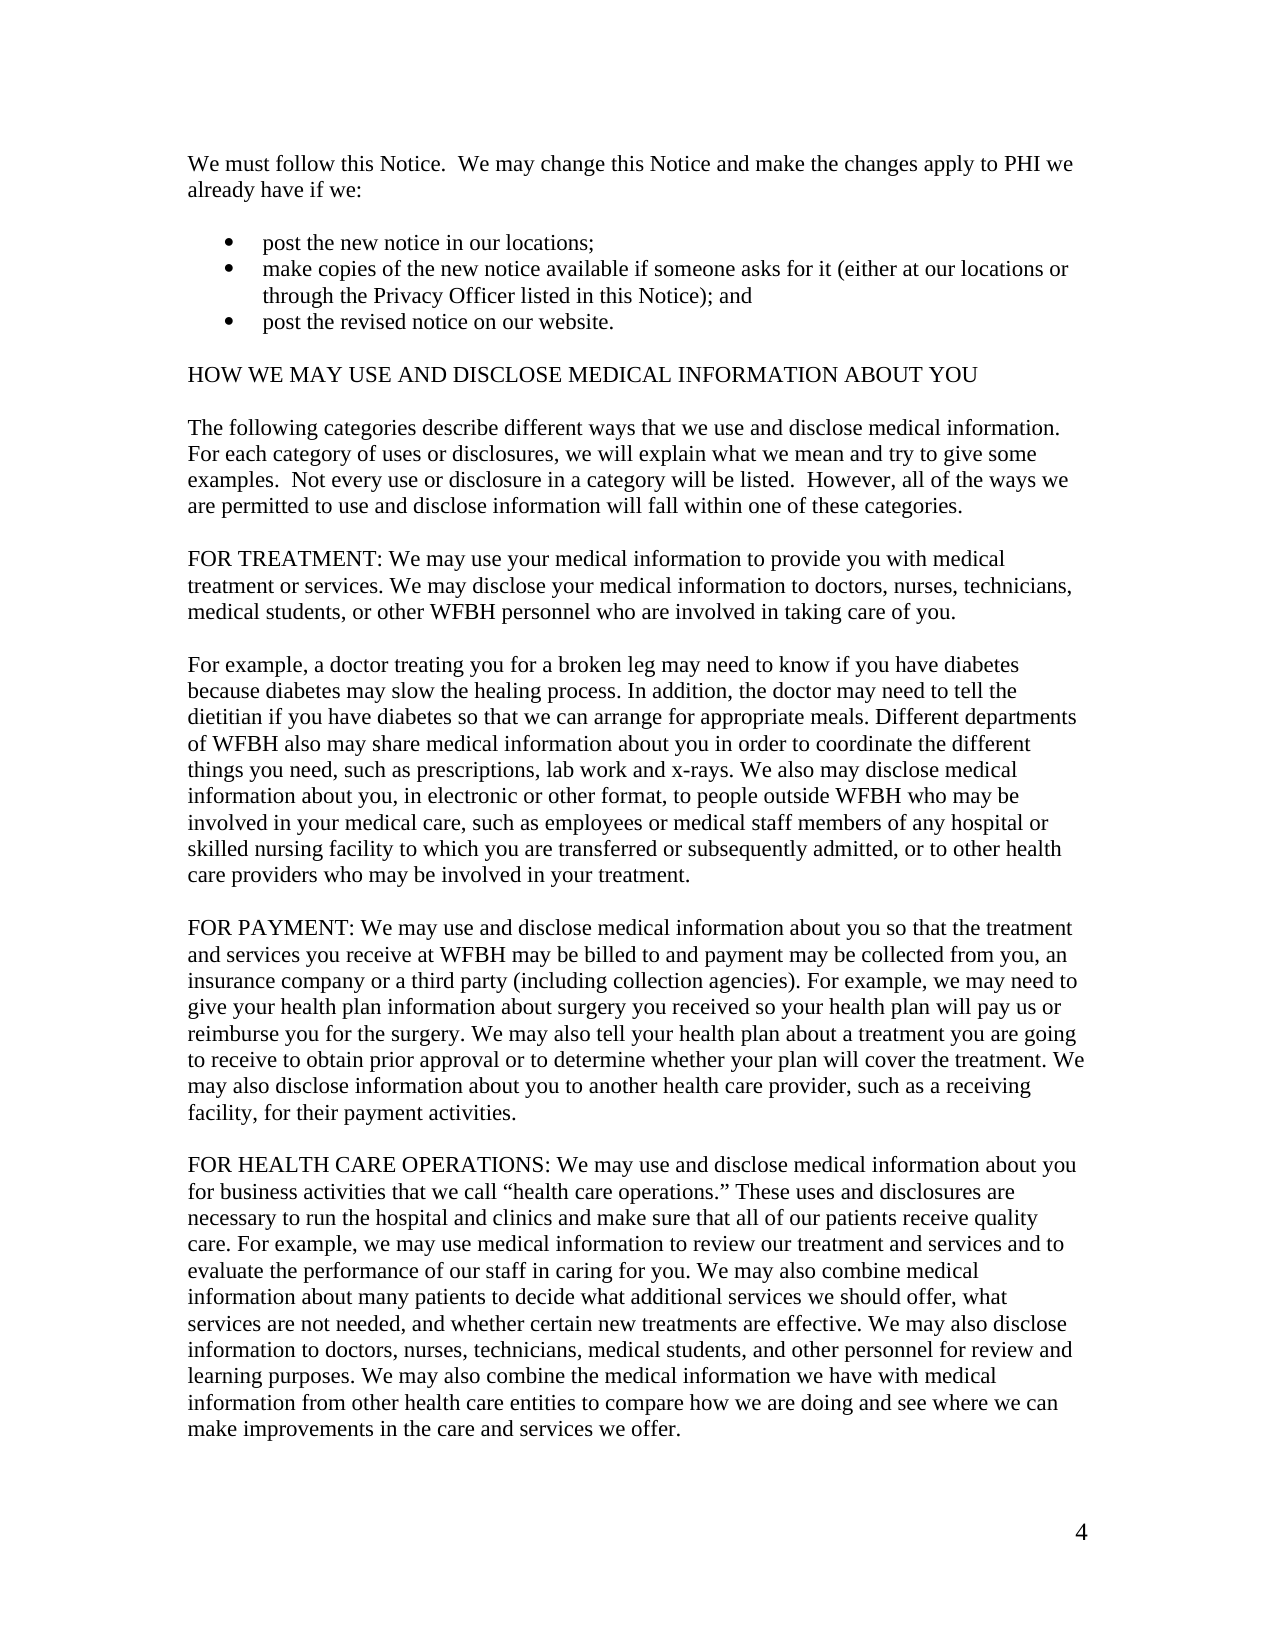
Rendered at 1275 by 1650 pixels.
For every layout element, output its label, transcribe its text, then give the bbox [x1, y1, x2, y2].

text HOW WE MAY USE AND DISCLOSE MEDICAL INFORMATION ABOUT YOU [187, 361, 1087, 387]
text The following categories describe different ways that we use and disclose medical information. For each category of uses or disclosures, we will explain what we mean and try to give some examples. Not every use or disclosure in a category will be listed. However, all of the ways we are permitted to use and disclose information will fall within one of these categories. [187, 413, 1087, 519]
text FOR TREATMENT: We may use your medical information to provide you with medical treatment or services. We may disclose your medical information to doctors, nurses, technicians, medical students, or other WFBH personnel who are involved in taking care of you. [187, 545, 1087, 624]
text For example, a doctor treating you for a broken leg may need to know if you have diabetes because diabetes may slow the healing process. In addition, the doctor may need to tell the dietitian if you have diabetes so that we can arrange for appropriate meals. Different departments of WFBH also may share medical information about you in order to coordinate the different things you need, such as prescriptions, lab work and x-rays. We also may disclose medical information about you, in electronic or other format, to people outside WFBH who may be involved in your medical care, such as employees or medical staff members of any hospital or skilled nursing facility to which you are transferred or subsequently admitted, or to other health care providers who may be involved in your treatment. [187, 651, 1087, 888]
text We must follow this Notice. We may change this Notice and make the changes apply to PHI we already have if we: [187, 150, 1087, 203]
list post the new notice in our locations; [225, 229, 1087, 255]
list make copies of the new notice available if someone asks for it (either at our locations or through the Privacy Officer listed in this Notice); and [225, 255, 1087, 308]
list post the revised notice on our website. [225, 308, 1087, 334]
text FOR HEALTH CARE OPERATIONS: We may use and disclose medical information about you for business activities that we call “health care operations.” These uses and disclosures are necessary to run the hospital and clinics and make sure that all of our patients receive quality care. For example, we may use medical information to review our treatment and services and to evaluate the performance of our staff in caring for you. We may also combine medical information about many patients to decide what additional services we should offer, what services are not needed, and whether certain new treatments are effective. We may also disclose information to doctors, nurses, technicians, medical students, and other personnel for review and learning purposes. We may also combine the medical information we have with medical information from other health care entities to compare how we are doing and see where we can make improvements in the care and services we offer. [187, 1151, 1087, 1441]
text FOR PAYMENT: We may use and disclose medical information about you so that the treatment and services you receive at WFBH may be billed to and payment may be collected from you, an insurance company or a third party (including collection agencies). For example, we may need to give your health plan information about surgery you received so your health plan will pay us or reimburse you for the surgery. We may also tell your health plan about a treatment you are going to receive to obtain prior approval or to determine whether your plan will cover the treatment. We may also disclose information about you to another health care provider, such as a receiving facility, for their payment activities. [187, 914, 1087, 1125]
